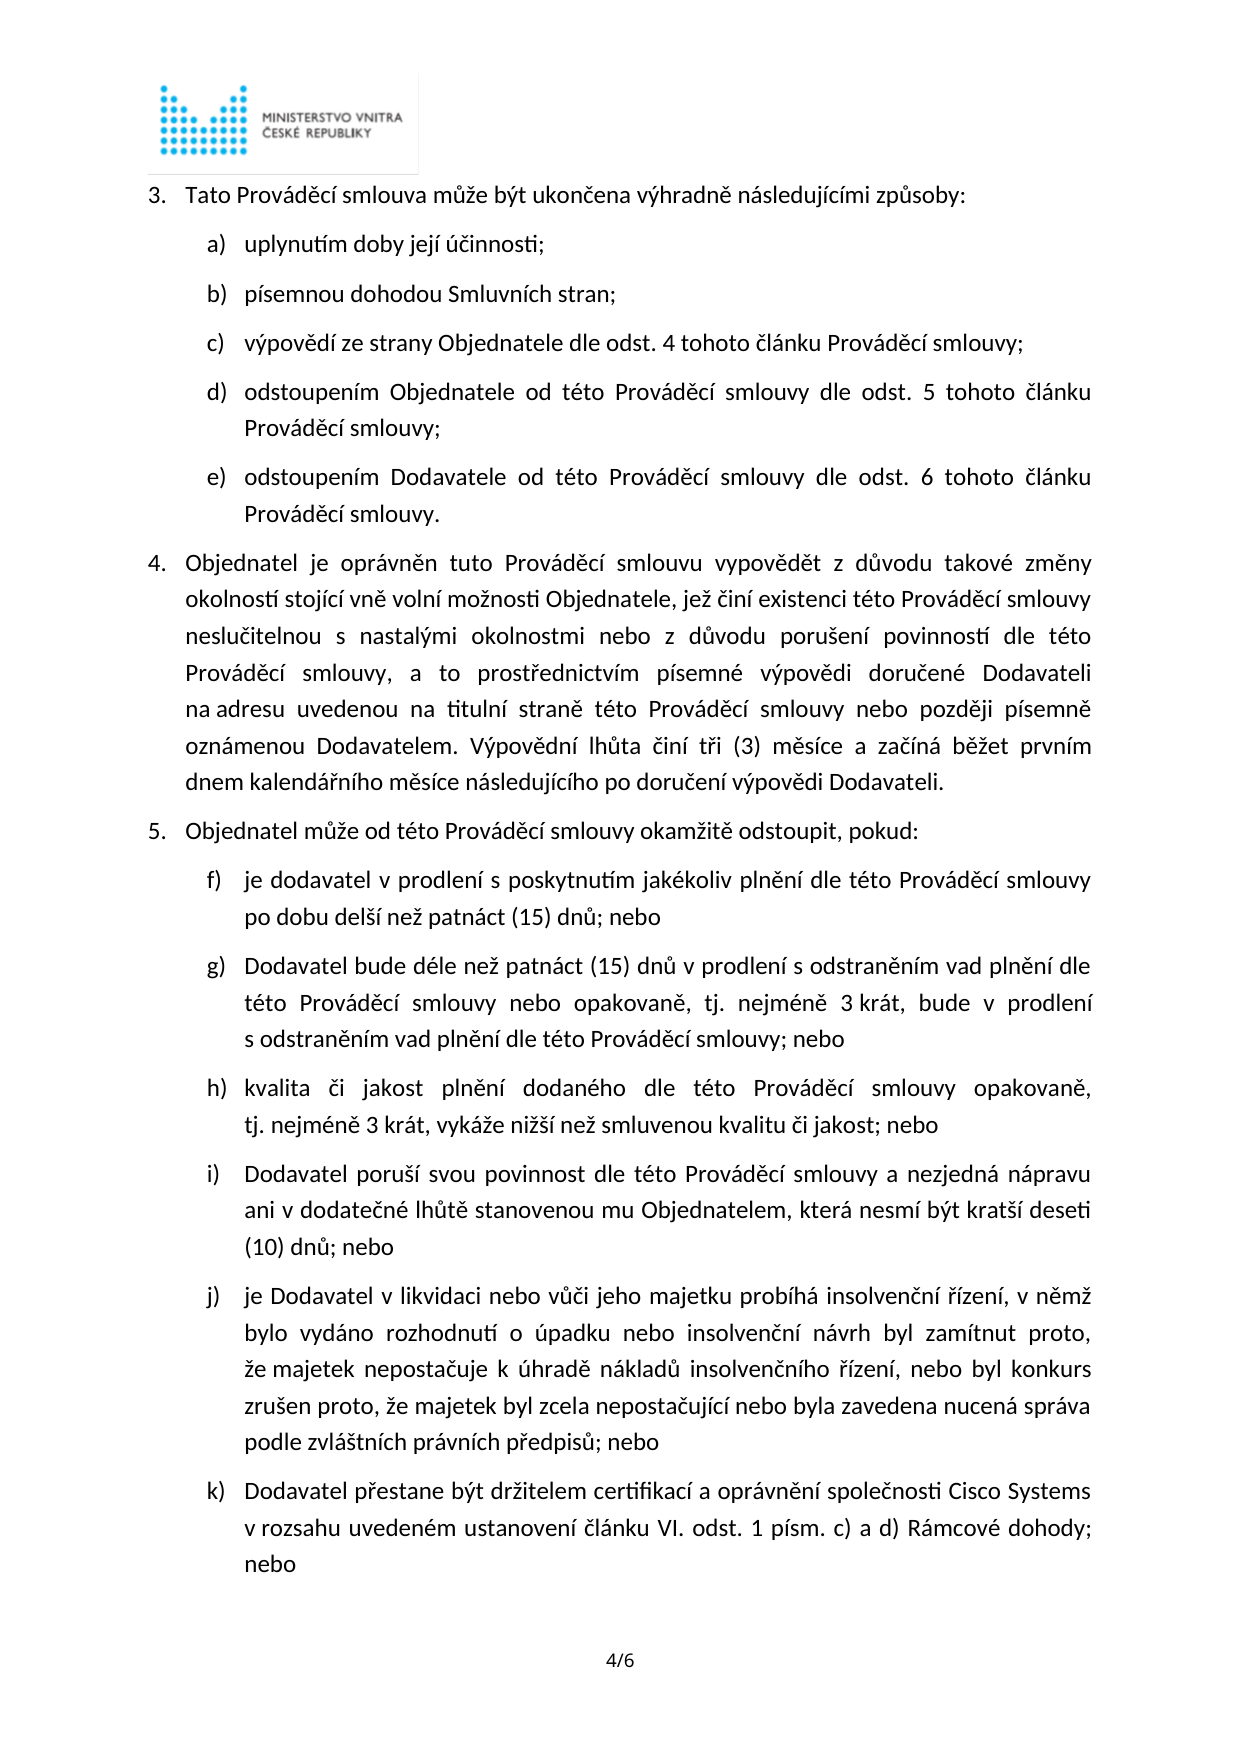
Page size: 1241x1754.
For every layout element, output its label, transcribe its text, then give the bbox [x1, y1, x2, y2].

list výpovědí ze strany Objednatele dle odst. 4 tohoto článku Prováděcí smlouvy; [207, 327, 1093, 357]
list písemnou dohodou Smluvních stran; [207, 278, 1093, 308]
list odstoupením Dodavatele od této Prováděcí smlouvy dle odst. 6 tohoto článku Prováděcí smlouvy. [207, 461, 1093, 528]
list Objednatel může od této Prováděcí smlouvy okamžitě odstoupit, pokud: [148, 816, 1093, 846]
list Dodavatel přestane být držitelem certifikací a oprávnění společnosti Cisco Systems v rozsahu uvedeném ustanovení článku VI. odst. 1 písm. c) a d) Rámcové dohody; nebo [207, 1476, 1093, 1579]
list je Dodavatel v likvidaci nebo vůči jeho majetku probíhá insolvenční řízení, v němž bylo vydáno rozhodnutí o úpadku nebo insolvenční návrh byl zamítnut proto, že majetek nepostačuje k úhradě nákladů insolvenčního řízení, nebo byl konkurs zrušen proto, že majetek byl zcela nepostačující nebo byla zavedena nucená správa podle zvláštních právních předpisů; nebo [207, 1280, 1093, 1457]
list je dodavatel v prodlení s poskytnutím jakékoliv plnění dle této Prováděcí smlouvy po dobu delší než patnáct (15) dnů; nebo [207, 864, 1093, 932]
picture [147, 73, 419, 175]
list Objednatel je oprávněn tuto Prováděcí smlouvu vypovědět z důvodu takové změny okolností stojící vně volní možnosti Objednatele, jež činí existenci této Prováděcí smlouvy neslučitelnou s nastalými okolnostmi nebo z důvodu porušení povinností dle této Prováděcí smlouvy, a to prostřednictvím písemné výpovědi doručené Dodavateli na adresu uvedenou na titulní straně této Prováděcí smlouvy nebo později písemně oznámenou Dodavatelem. Výpovědní lhůta činí tři (3) měsíce a začíná běžet prvním dnem kalendářního měsíce následujícího po doručení výpovědi Dodavateli. [148, 547, 1093, 797]
list uplynutím doby její účinnosti; [207, 229, 1093, 259]
list Dodavatel bude déle než patnáct (15) dnů v prodlení s odstraněním vad plnění dle této Prováděcí smlouvy nebo opakovaně, tj. nejméně 3 krát, bude v prodlení s odstraněním vad plnění dle této Prováděcí smlouvy; nebo [207, 950, 1093, 1054]
list odstoupením Objednatele od této Prováděcí smlouvy dle odst. 5 tohoto článku Prováděcí smlouvy; [207, 376, 1093, 443]
list kvalita či jakost plnění dodaného dle této Prováděcí smlouvy opakovaně, tj. nejméně 3 krát, vykáže nižší než smluvenou kvalitu či jakost; nebo [207, 1072, 1093, 1139]
list Tato Prováděcí smlouva může být ukončena výhradně následujícími způsoby: [148, 179, 1093, 210]
list Dodavatel poruší svou povinnost dle této Prováděcí smlouvy a nezjedná nápravu ani v dodatečné lhůtě stanovenou mu Objednatelem, která nesmí být kratší deseti (10) dnů; nebo [207, 1158, 1093, 1262]
